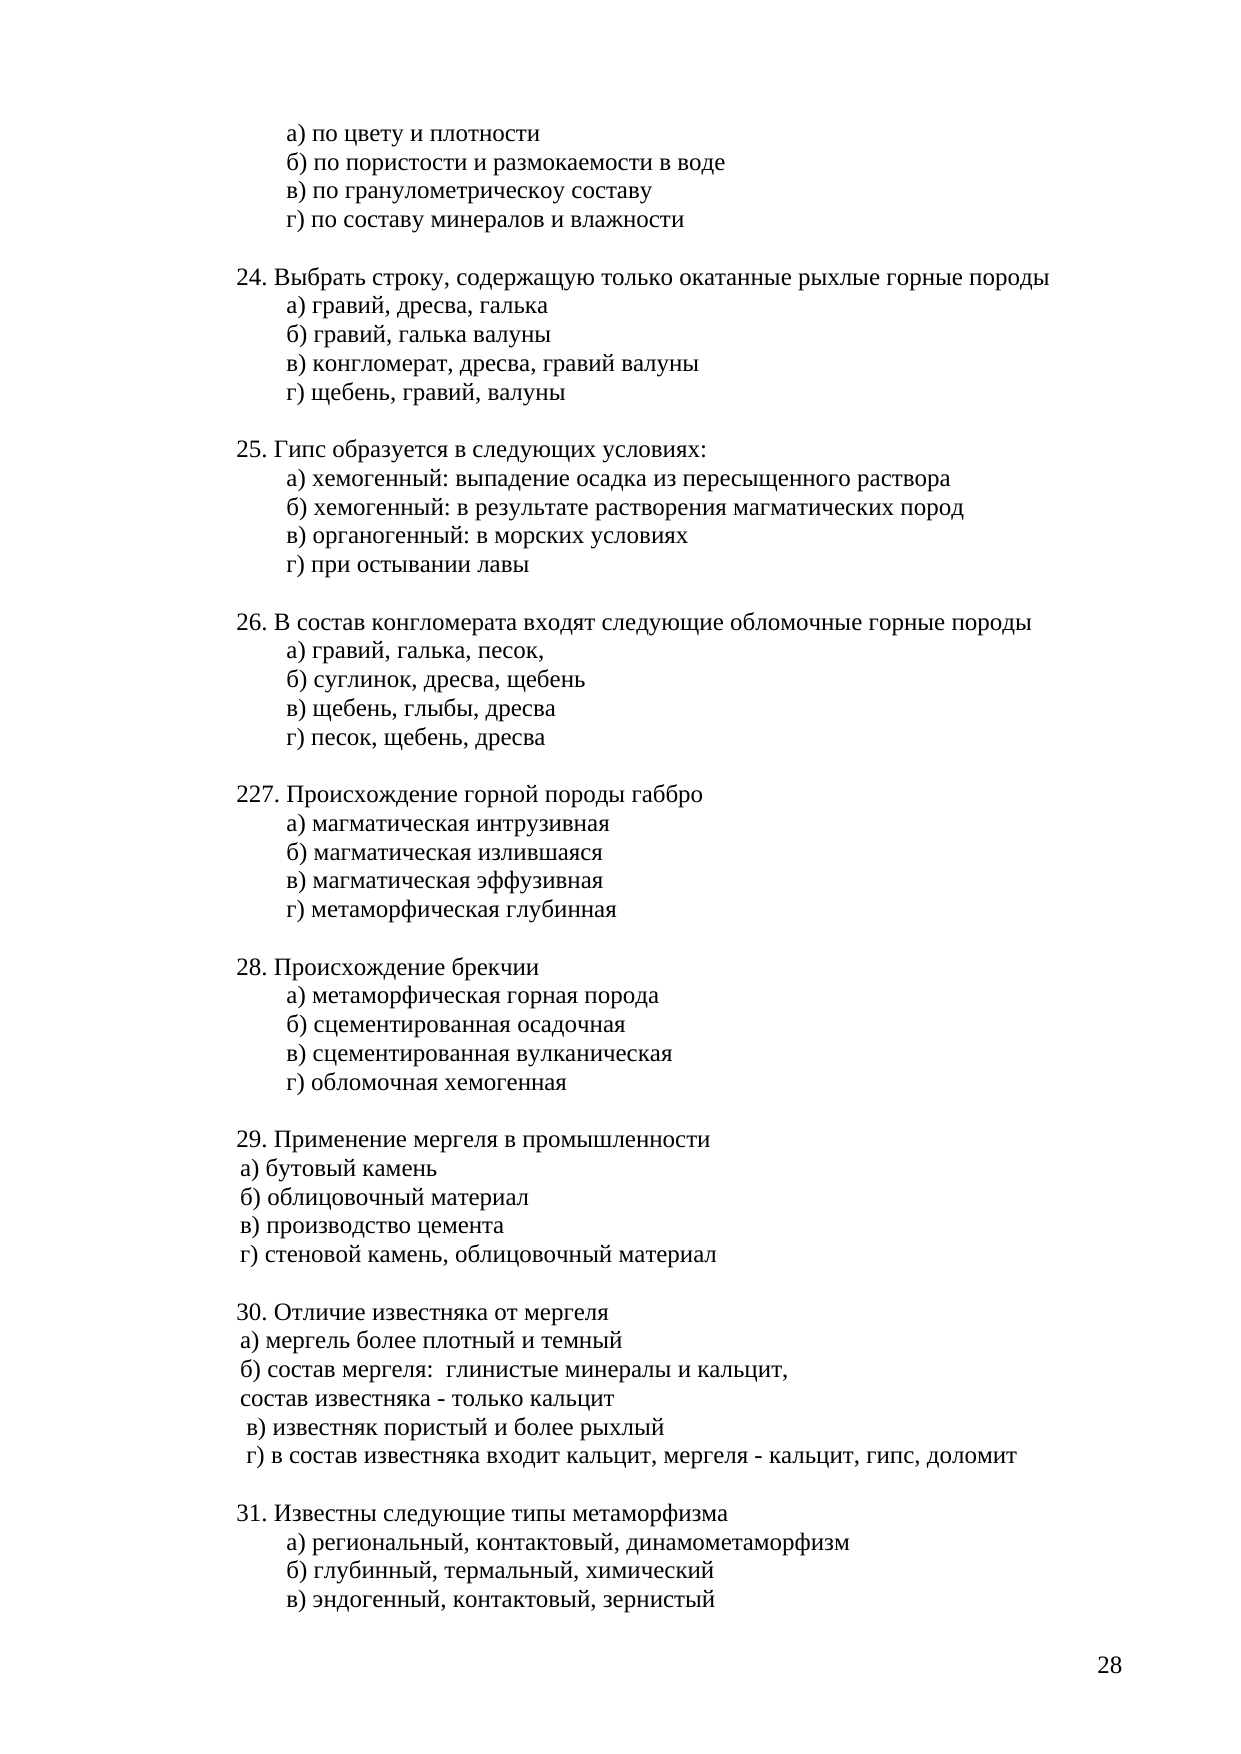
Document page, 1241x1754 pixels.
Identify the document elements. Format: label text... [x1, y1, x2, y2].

text 29. Применение мергеля в промышленности [177, 1124, 1122, 1153]
text состав известняка - только кальцит [177, 1383, 1122, 1412]
text в) известняк пористый и более рыхлый [177, 1412, 1122, 1441]
text г) щебень, гравий, валуны [177, 377, 1122, 406]
text а) метаморфическая горная порода [177, 981, 1122, 1009]
text 31. Известны следующие типы метаморфизма [177, 1498, 1122, 1527]
text в) органогенный: в морских условиях [177, 521, 1122, 549]
text в) сцементированная вулканическая [177, 1038, 1122, 1067]
text в) по гранулометрическоу составу [177, 176, 1122, 204]
text 25. Гипс образуется в следующих условиях: [177, 434, 1122, 463]
text б) сцементированная осадочная [177, 1009, 1122, 1038]
text в) конгломерат, дресва, гравий валуны [177, 348, 1122, 377]
text б) магматическая излившаяся [177, 837, 1122, 866]
text в) производство цемента [177, 1211, 1122, 1239]
text г) по составу минералов и влажности [177, 204, 1122, 233]
text в) магматическая эффузивная [177, 866, 1122, 894]
text г) при остывании лавы [177, 549, 1122, 578]
text а) региональный, контактовый, динамометаморфизм [177, 1527, 1122, 1556]
text б) суглинок, дресва, щебень [177, 664, 1122, 693]
text а) мергель более плотный и темный [177, 1326, 1122, 1354]
text г) стеновой камень, облицовочный материал [177, 1239, 1122, 1268]
text г) метаморфическая глубинная [177, 894, 1122, 923]
text а) по цвету и плотности [177, 118, 1122, 147]
text а) хемогенный: выпадение осадка из пересыщенного раствора [177, 463, 1122, 492]
text б) хемогенный: в результате растворения магматических пород [177, 492, 1122, 521]
text г) обломочная хемогенная [177, 1067, 1122, 1096]
text б) гравий, галька валуны [177, 319, 1122, 348]
text г) в состав известняка входит кальцит, мергеля - кальцит, гипс, доломит [177, 1441, 1122, 1469]
text а) гравий, галька, песок, [177, 636, 1122, 664]
text г) песок, щебень, дресва [177, 722, 1122, 751]
text а) бутовый камень [177, 1153, 1122, 1182]
text б) по пористости и размокаемости в воде [177, 147, 1122, 176]
text 28. Происхождение брекчии [177, 952, 1122, 981]
text а) магматическая интрузивная [177, 808, 1122, 837]
text в) эндогенный, контактовый, зернистый [177, 1584, 1122, 1613]
text 30. Отличие известняка от мергеля [177, 1297, 1122, 1326]
text 227. Происхождение горной породы габбро [177, 779, 1122, 808]
text б) глубинный, термальный, химический [177, 1556, 1122, 1584]
text 24. Выбрать строку, содержащую только окатанные рыхлые горные породы [177, 262, 1122, 291]
text в) щебень, глыбы, дресва [177, 693, 1122, 722]
text б) состав мергеля: глинистые минералы и кальцит, [177, 1354, 1122, 1383]
text б) облицовочный материал [177, 1182, 1122, 1211]
text а) гравий, дресва, галька [177, 291, 1122, 319]
text 26. В состав конгломерата входят следующие обломочные горные породы [177, 607, 1122, 636]
